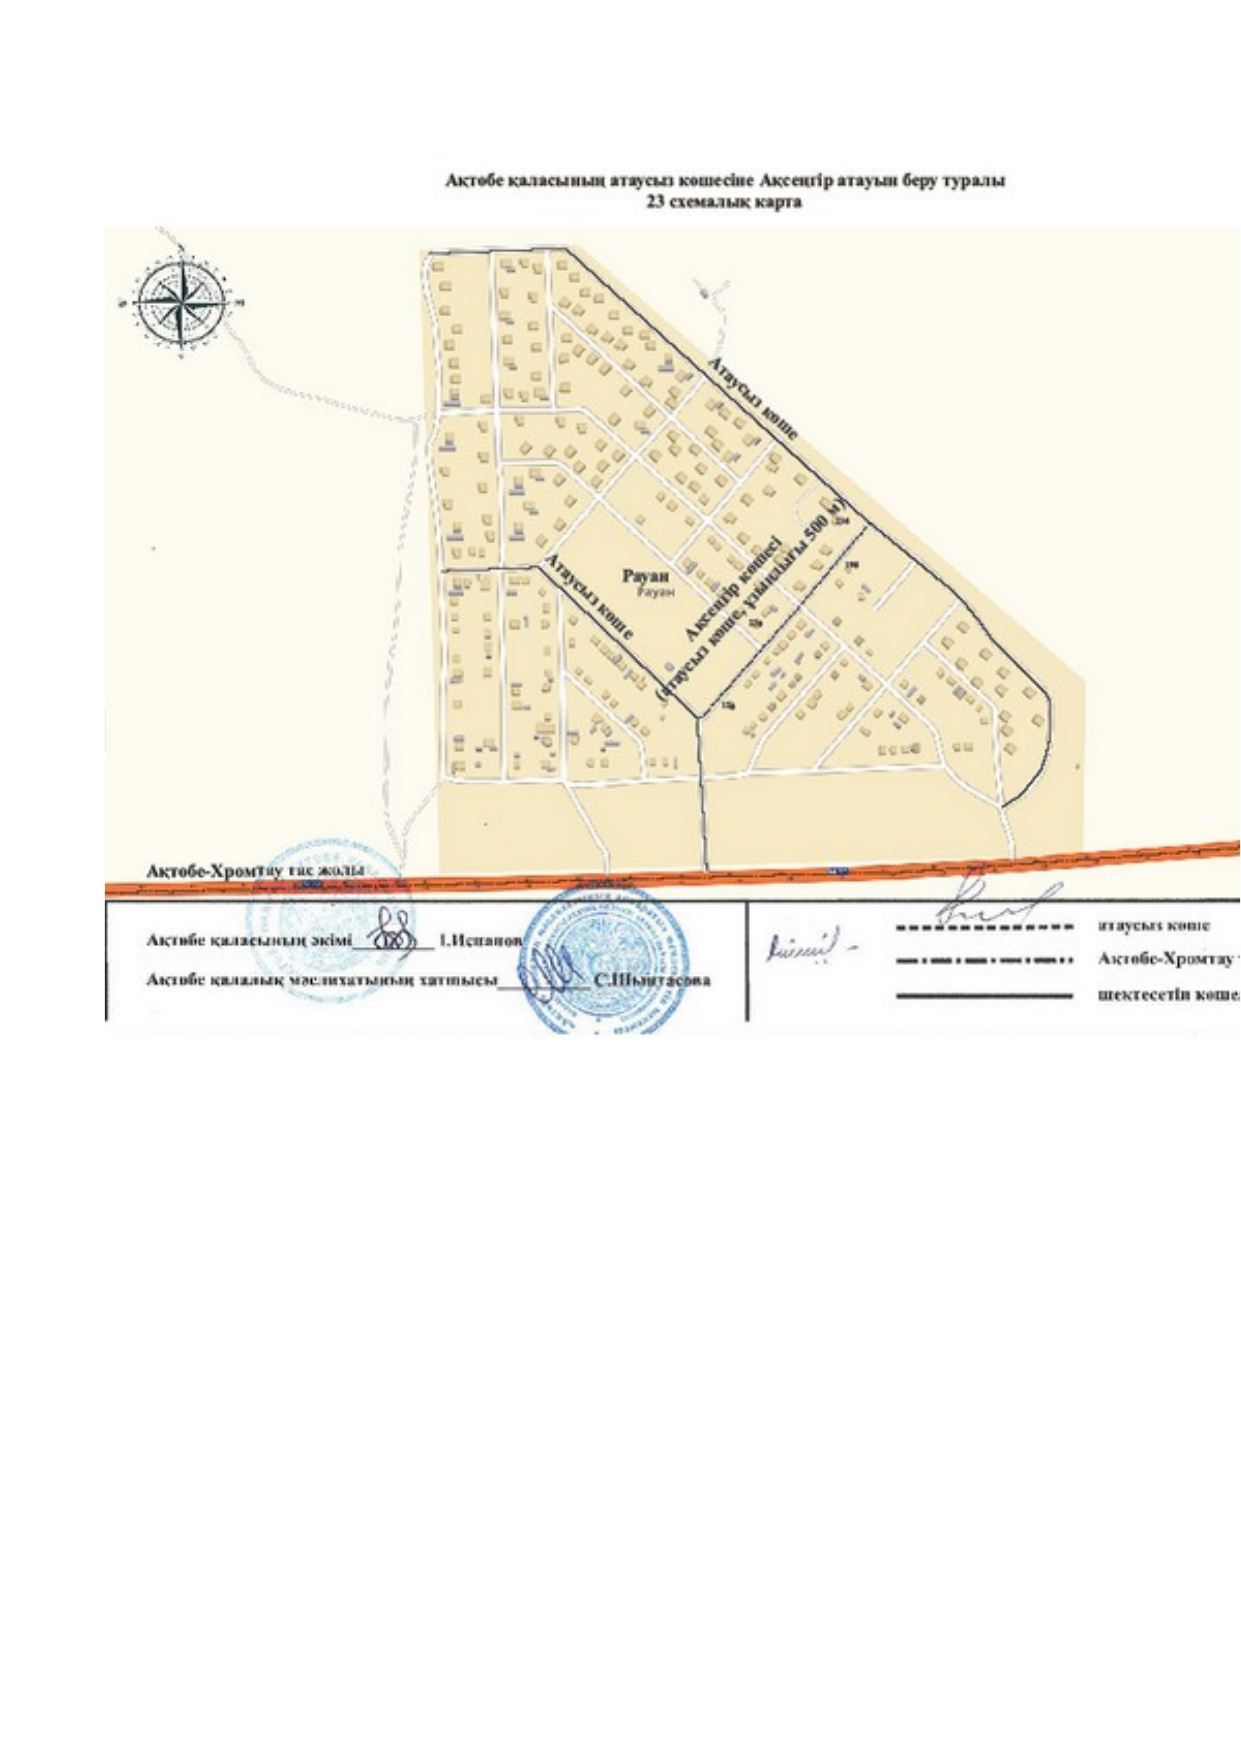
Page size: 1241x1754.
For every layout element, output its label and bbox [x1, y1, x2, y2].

table_cell [101, 150, 1240, 1077]
picture [104, 151, 1241, 1039]
